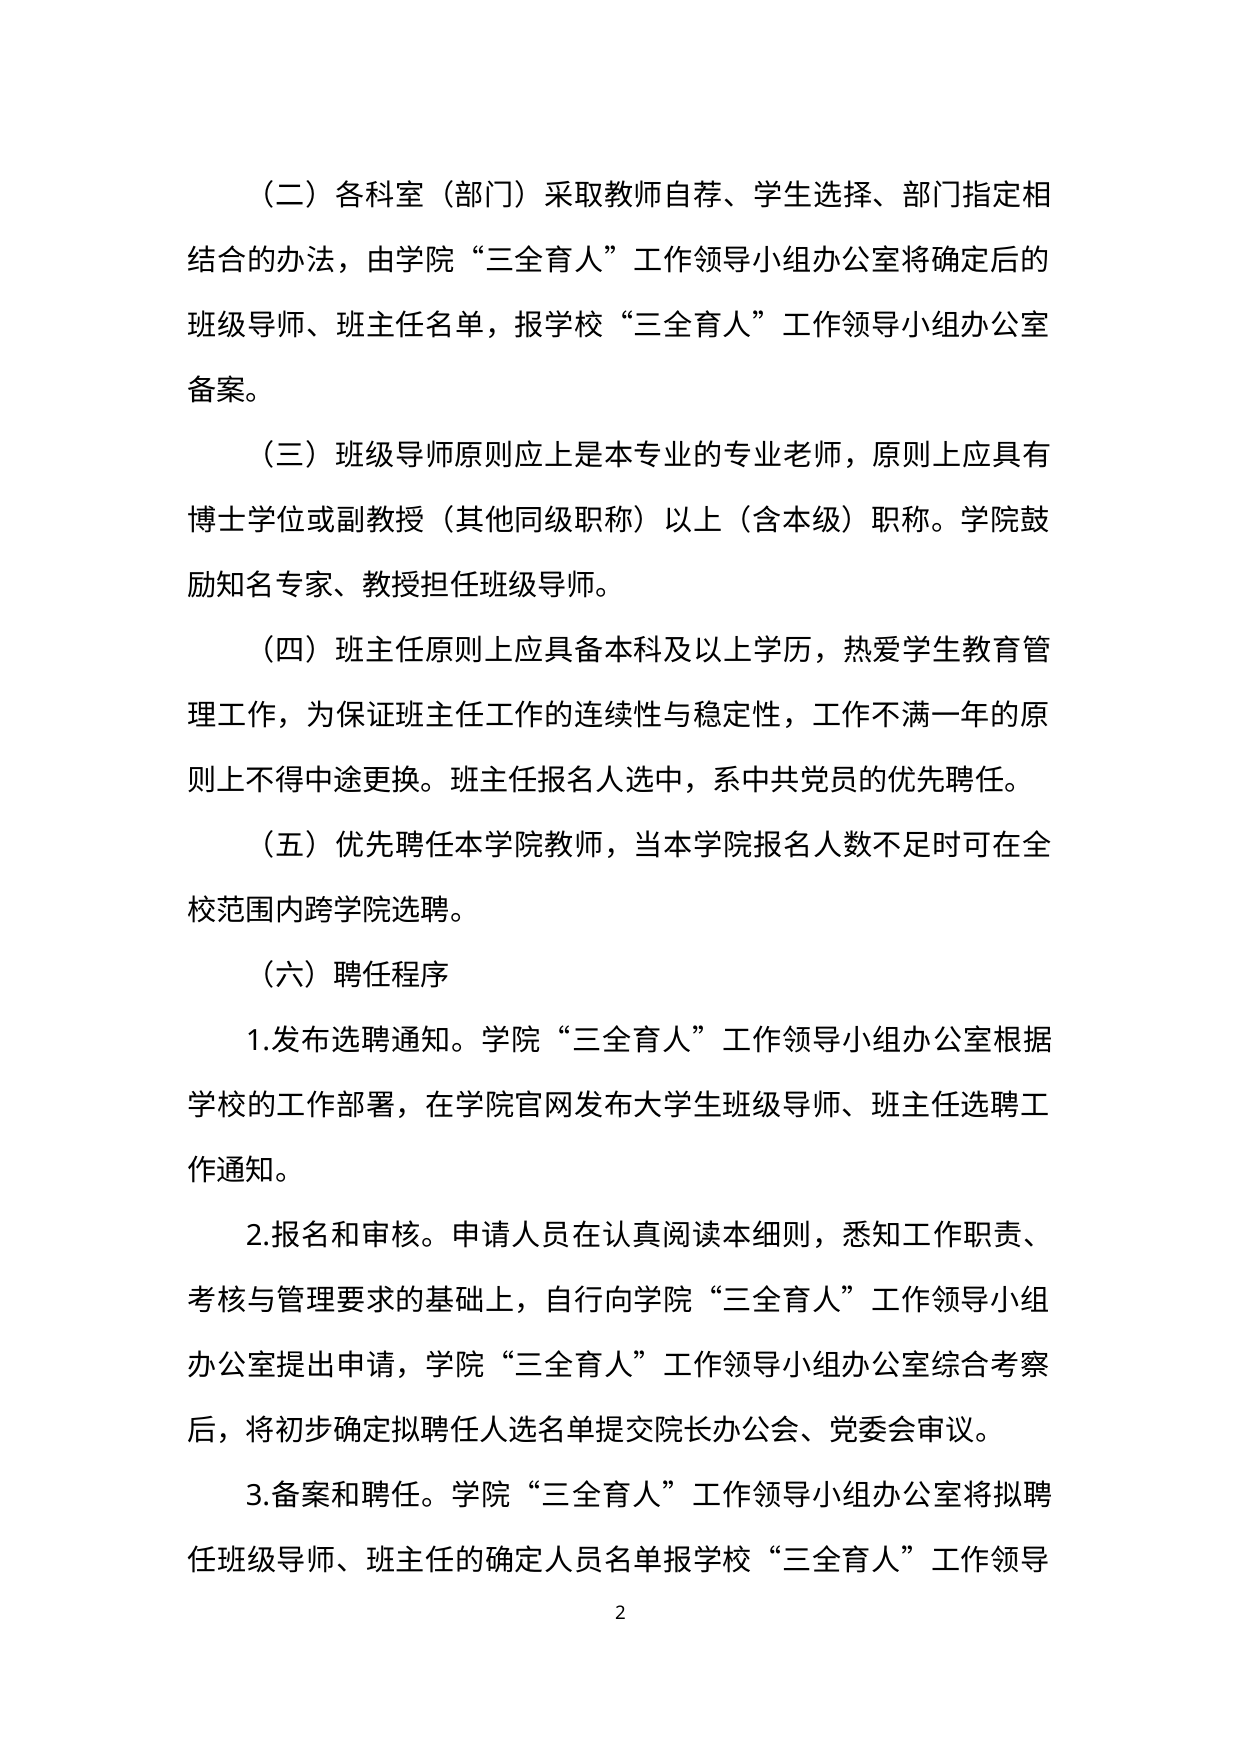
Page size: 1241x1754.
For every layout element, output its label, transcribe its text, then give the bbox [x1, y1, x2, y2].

text （三）班级导师原则应上是本专业的专业老师，原则上应具有博士学位或副教授（其他同级职称）以上（含本级）职称。学院鼓励知名专家、教授担任班级导师。 [187, 420, 1053, 615]
text 2.报名和审核。申请人员在认真阅读本细则，悉知工作职责、考核与管理要求的基础上，自行向学院“三全育人”工作领导小组办公室提出申请，学院“三全育人”工作领导小组办公室综合考察后，将初步确定拟聘任人选名单提交院长办公会、党委会审议。 [187, 1200, 1053, 1460]
text 1.发布选聘通知。学院“三全育人”工作领导小组办公室根据学校的工作部署，在学院官网发布大学生班级导师、班主任选聘工作通知。 [187, 1005, 1053, 1200]
text （六）聘任程序 [187, 940, 1053, 1005]
text （二）各科室（部门）采取教师自荐、学生选择、部门指定相结合的办法，由学院“三全育人”工作领导小组办公室将确定后的班级导师、班主任名单，报学校“三全育人”工作领导小组办公室备案。 [187, 160, 1053, 420]
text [187, 1460, 1053, 1590]
text （四）班主任原则上应具备本科及以上学历，热爱学生教育管理工作，为保证班主任工作的连续性与稳定性，工作不满一年的原则上不得中途更换。班主任报名人选中，系中共党员的优先聘任。 [187, 615, 1053, 810]
text （五）优先聘任本学院教师，当本学院报名人数不足时可在全校范围内跨学院选聘。 [187, 810, 1053, 940]
